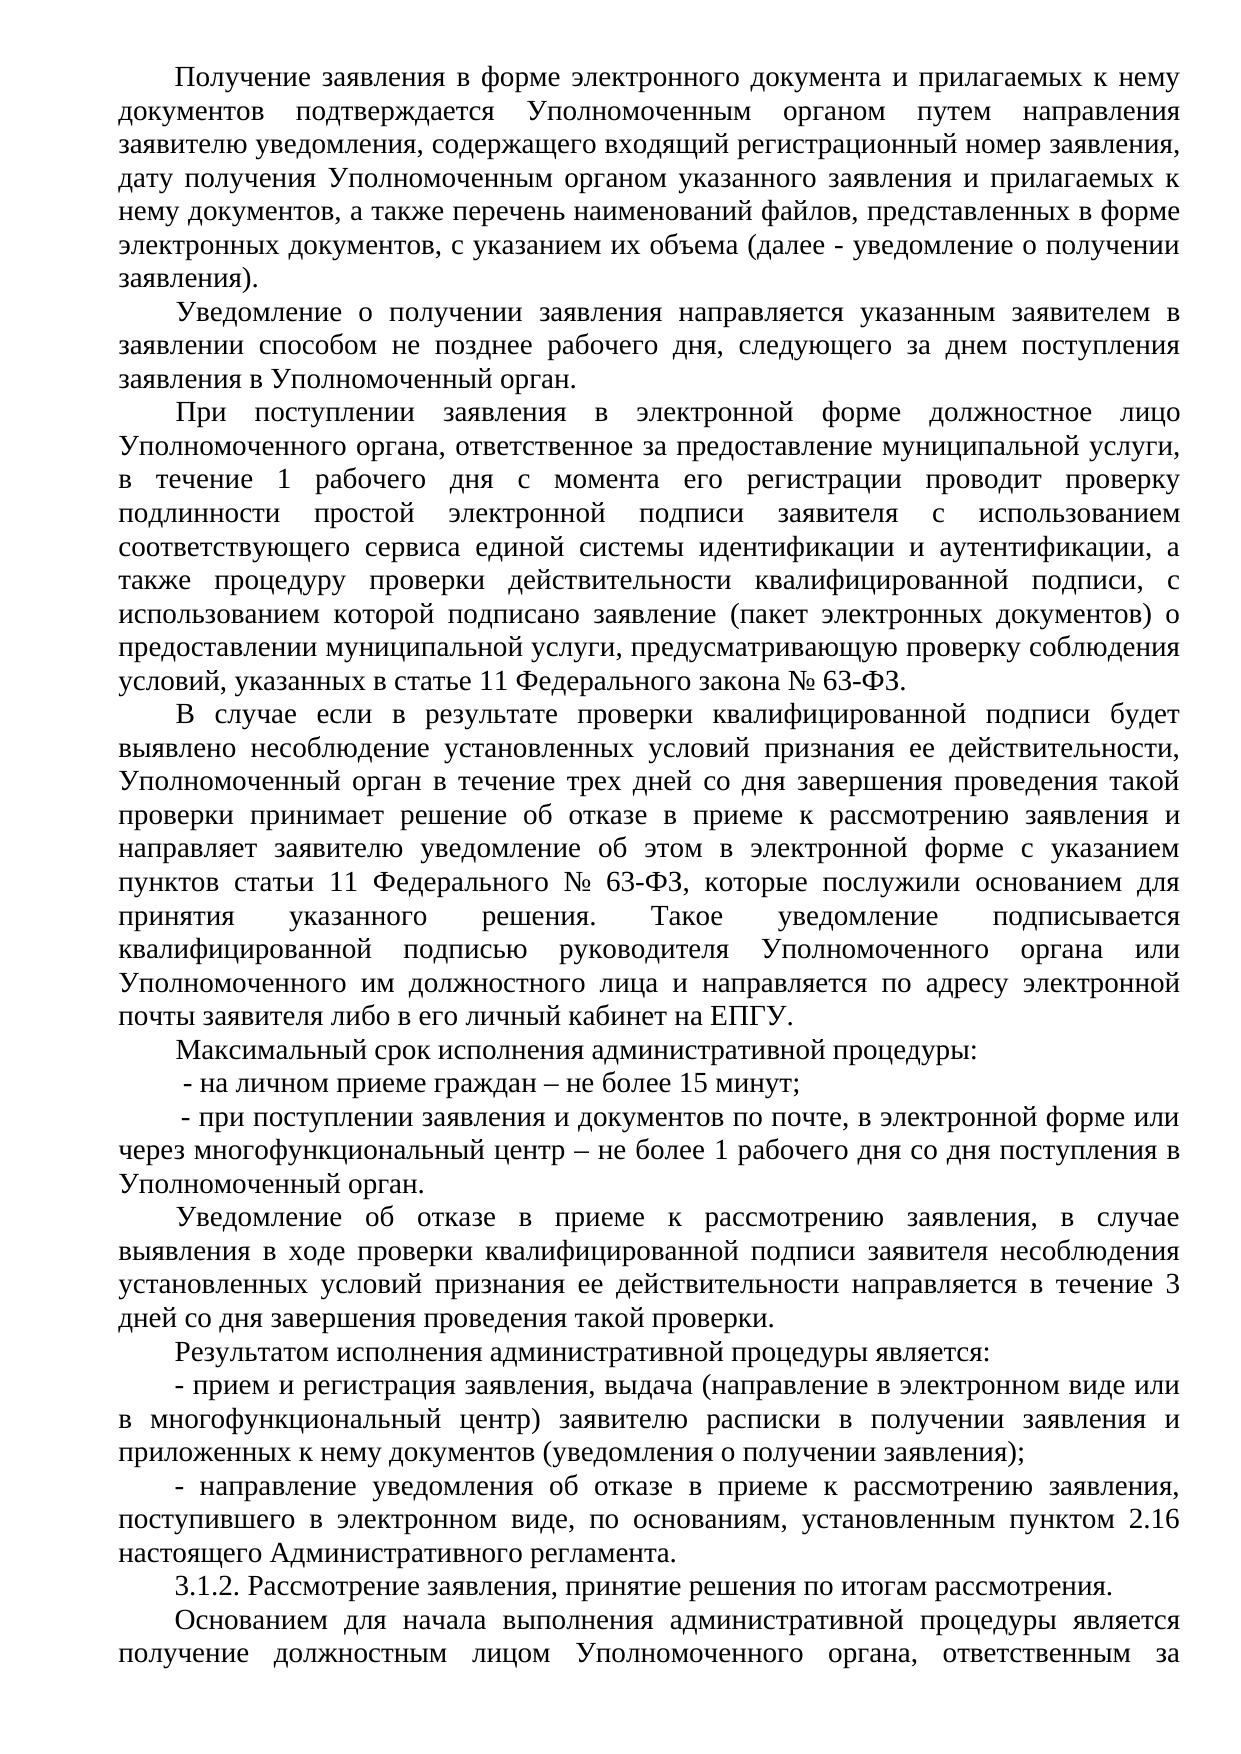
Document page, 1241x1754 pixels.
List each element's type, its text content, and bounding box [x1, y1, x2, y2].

text - на личном приеме граждан – не более 15 минут; [118, 1065, 1181, 1099]
text Уведомление о получении заявления направляется указанным заявителем в заявлении способом не позднее рабочего дня, следующего за днем поступления заявления в Уполномоченный орган. [118, 294, 1181, 394]
text При поступлении заявления в электронной форме должностное лицо Уполномоченного органа, ответственное за предоставление муниципальной услуги, в течение 1 рабочего дня с момента его регистрации проводит проверку подлинности простой электронной подписи заявителя с использованием соответствующего сервиса единой системы идентификации и аутентификации, а также процедуру проверки действительности квалифицированной подписи, с использованием которой подписано заявление (пакет электронных документов) о предоставлении муниципальной услуги, предусматривающую проверку соблюдения условий, указанных в статье 11 Федерального закона № 63-ФЗ. [118, 394, 1181, 696]
text В случае если в результате проверки квалифицированной подписи будет выявлено несоблюдение установленных условий признания ее действительности, Уполномоченный орган в течение трех дней со дня завершения проведения такой проверки принимает решение об отказе в приеме к рассмотрению заявления и направляет заявителю уведомление об этом в электронной форме с указанием пунктов статьи 11 Федерального № 63-ФЗ, которые послужили основанием для принятия указанного решения. Такое уведомление подписывается квалифицированной подписью руководителя Уполномоченного органа или Уполномоченного им должностного лица и направляется по адресу электронной почты заявителя либо в его личный кабинет на ЕПГУ. [118, 696, 1181, 1032]
text - направление уведомления об отказе в приеме к рассмотрению заявления, поступившего в электронном виде, по основаниям, установленным пунктом 2.16 настоящего Административного регламента. [118, 1468, 1181, 1568]
text - прием и регистрация заявления, выдача (направление в электронном виде или в многофункциональный центр) заявителю расписки в получении заявления и приложенных к нему документов (уведомления о получении заявления); [118, 1367, 1181, 1468]
text Результатом исполнения административной процедуры является: [118, 1334, 1181, 1367]
text 3.1.2. Рассмотрение заявления, принятие решения по итогам рассмотрения. [118, 1568, 1181, 1602]
text Получение заявления в форме электронного документа и прилагаемых к нему документов подтверждается Уполномоченным органом путем направления заявителю уведомления, содержащего входящий регистрационный номер заявления, дату получения Уполномоченным органом указанного заявления и прилагаемых к нему документов, а также перечень наименований файлов, представленных в форме электронных документов, с указанием их объема (далее - уведомление о получении заявления). [118, 59, 1181, 294]
text Максимальный срок исполнения административной процедуры: [118, 1032, 1181, 1065]
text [118, 1602, 1181, 1669]
text - при поступлении заявления и документов по почте, в электронной форме или через многофункциональный центр – не более 1 рабочего дня со дня поступления в Уполномоченный орган. [118, 1099, 1181, 1199]
text Уведомление об отказе в приеме к рассмотрению заявления, в случае выявления в ходе проверки квалифицированной подписи заявителя несоблюдения установленных условий признания ее действительности направляется в течение 3 дней со дня завершения проведения такой проверки. [118, 1199, 1181, 1334]
